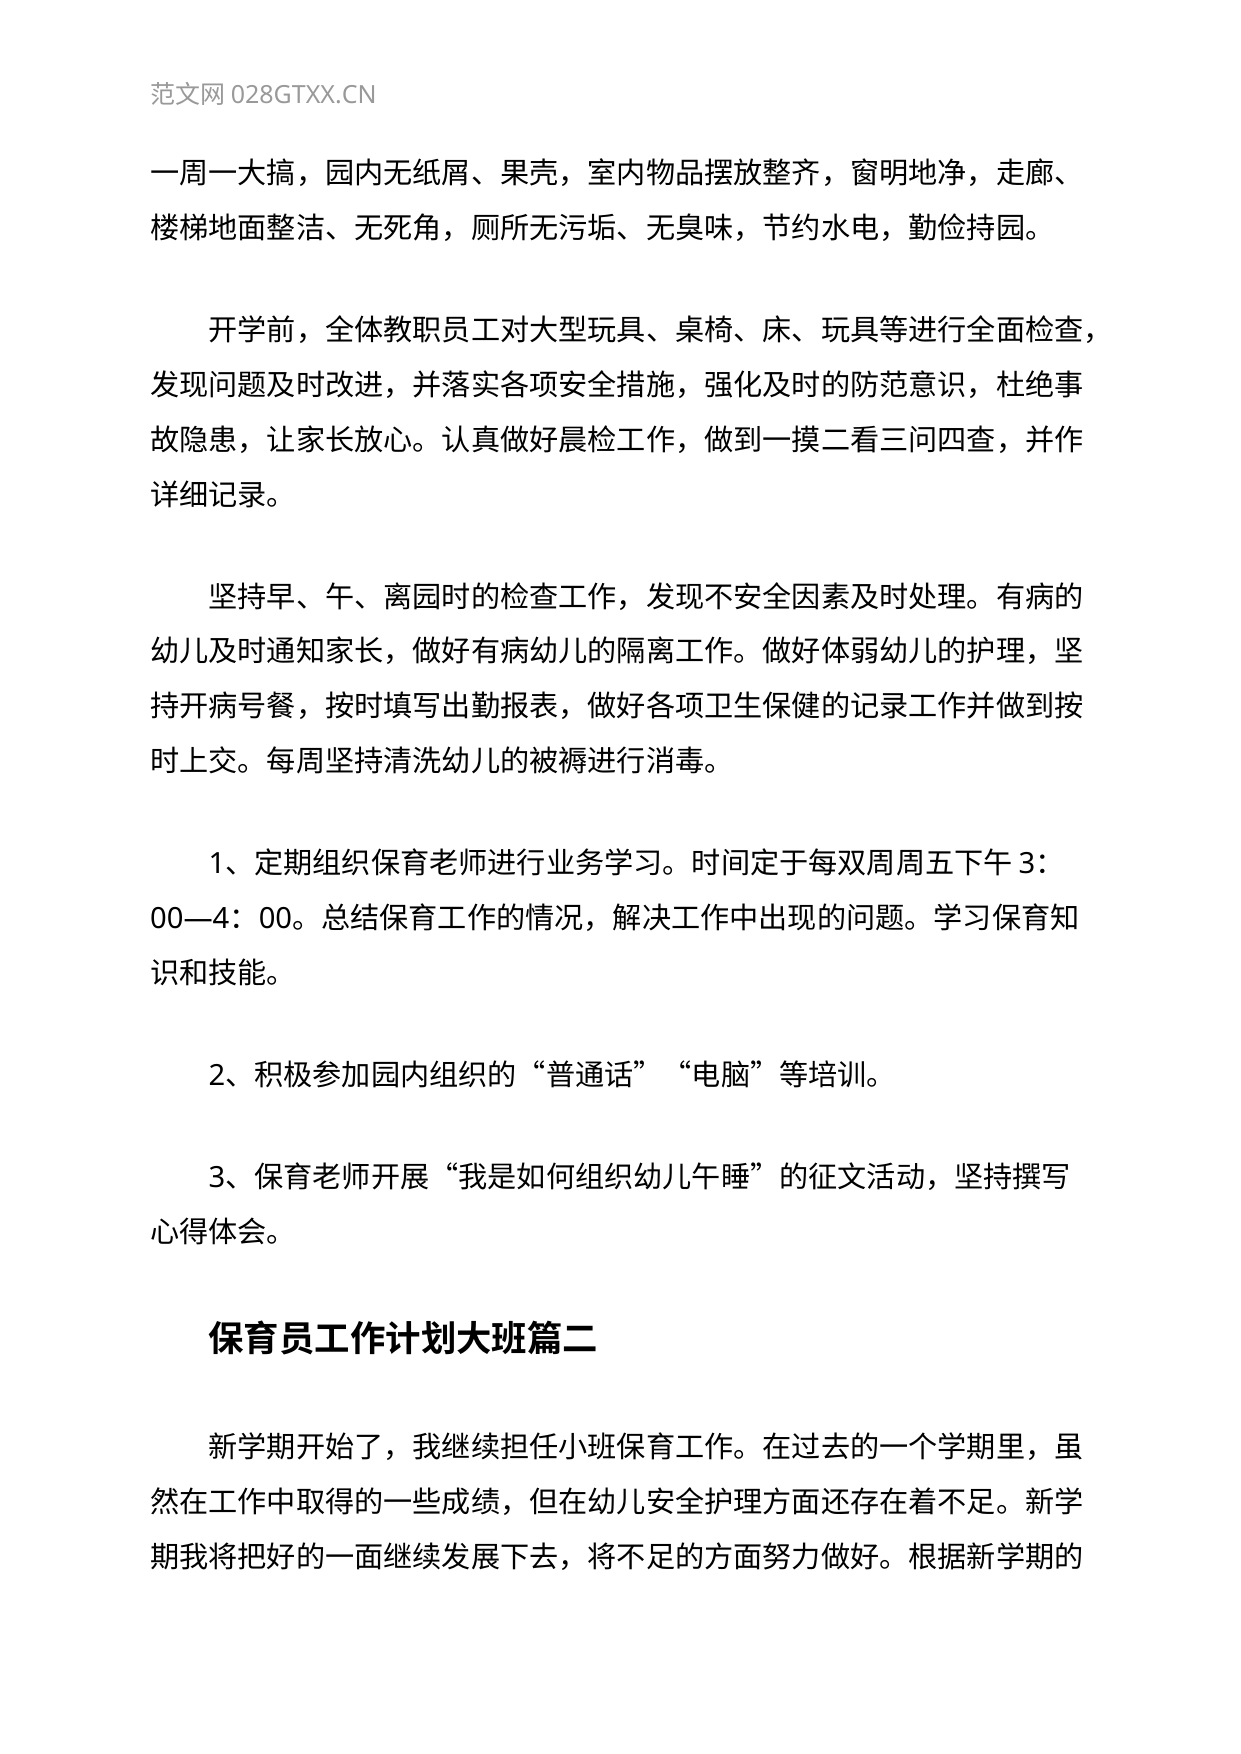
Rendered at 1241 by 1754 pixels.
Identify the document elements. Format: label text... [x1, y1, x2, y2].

text 保育员工作计划大班篇二 [150, 1310, 1090, 1361]
text 3、保育老师开展“我是如何组织幼儿午睡”的征文活动，坚持撰写心得体会。 [150, 1153, 1090, 1251]
text 坚持早、午、离园时的检查工作，发现不安全因素及时处理。有病的幼儿及时通知家长，做好有病幼儿的隔离工作。做好体弱幼儿的护理，坚持开病号餐，按时填写出勤报表，做好各项卫生保健的记录工作并做到按时上交。每周坚持清洗幼儿的被褥进行消毒。 [150, 573, 1090, 780]
text 2、积极参加园内组织的“普通话”“电脑”等培训。 [150, 1051, 1090, 1094]
text 开学前，全体教职员工对大型玩具、桌椅、床、玩具等进行全面检查，发现问题及时改进，并落实各项安全措施，强化及时的防范意识，杜绝事故隐患，让家长放心。认真做好晨检工作，做到一摸二看三问四查，并作详细记录。 [150, 307, 1090, 514]
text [150, 150, 1090, 247]
text 1、定期组织保育老师进行业务学习。时间定于每双周周五下午3：00—4：00。总结保育工作的情况，解决工作中出现的问题。学习保育知识和技能。 [150, 839, 1090, 992]
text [150, 1423, 1090, 1576]
